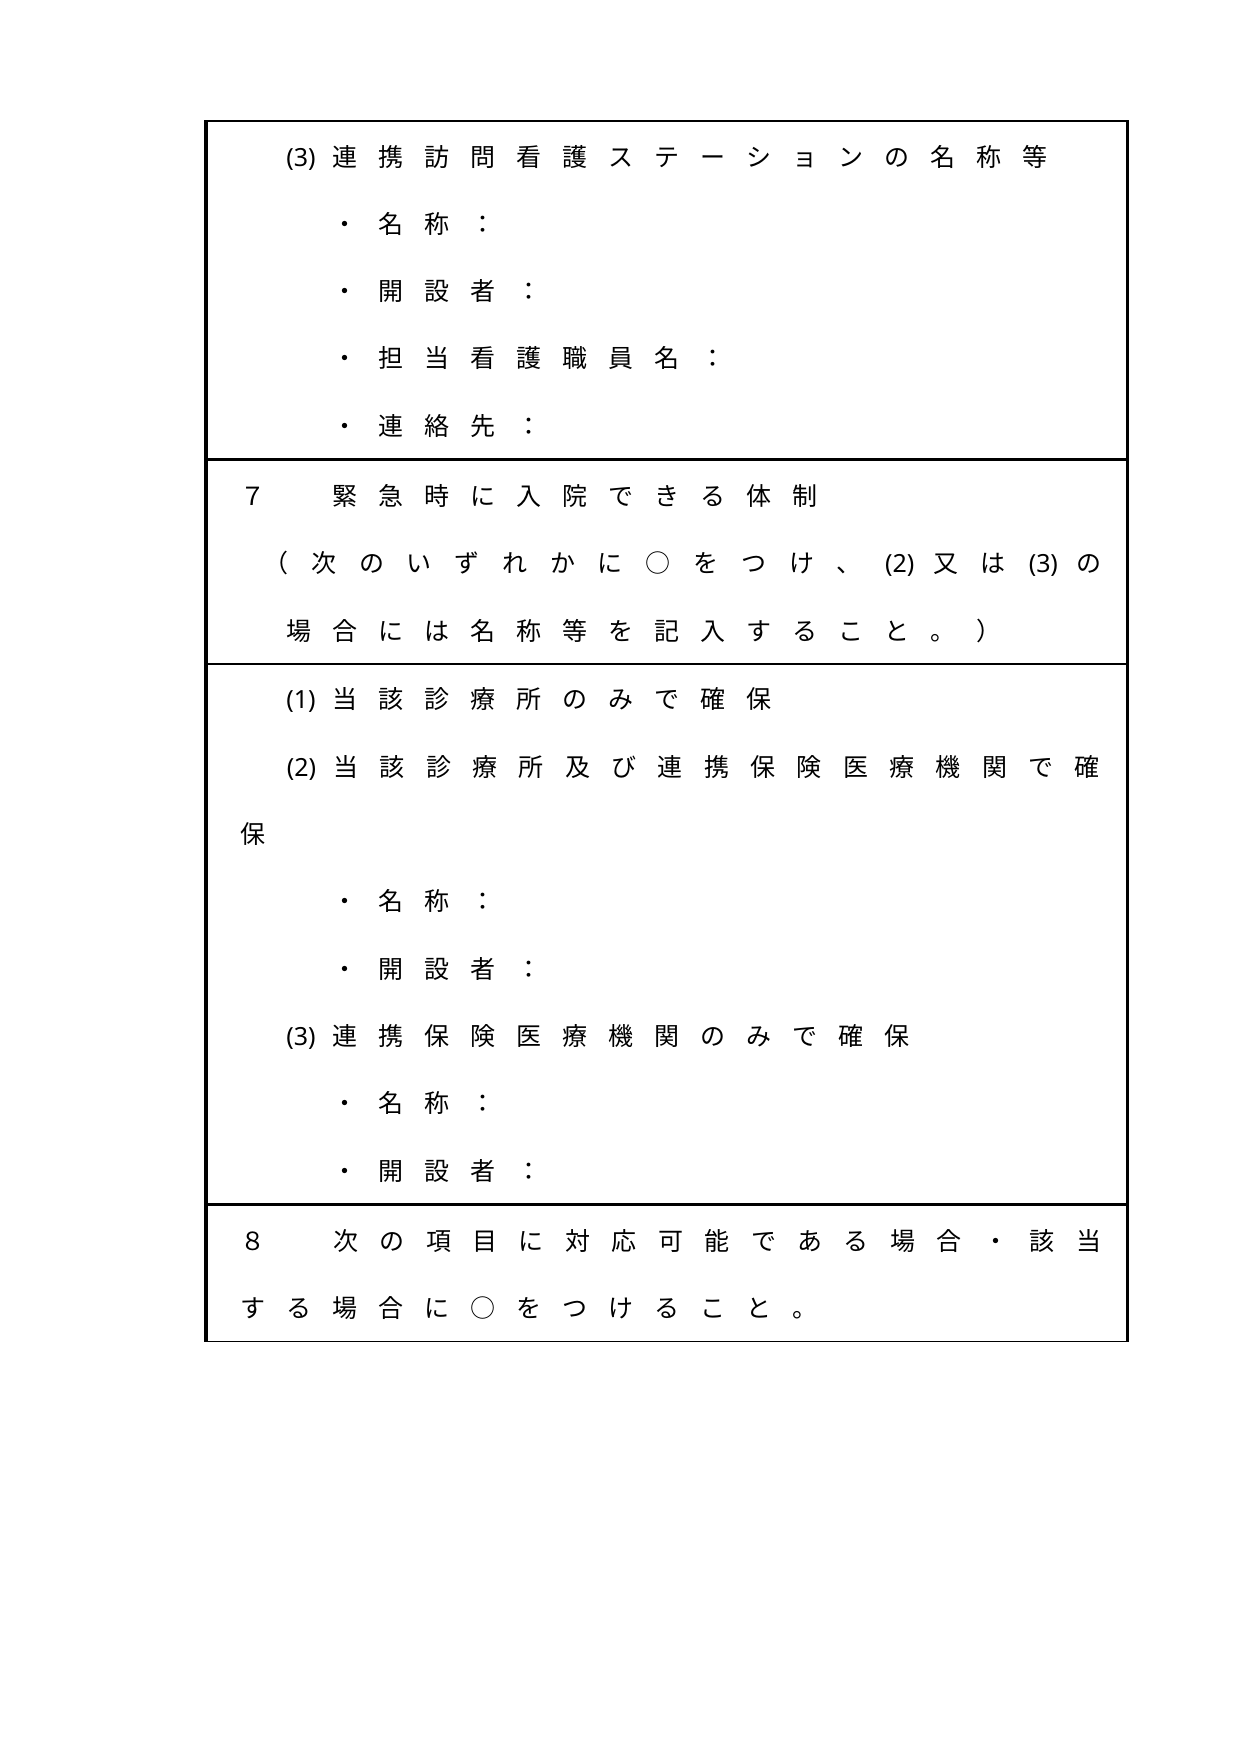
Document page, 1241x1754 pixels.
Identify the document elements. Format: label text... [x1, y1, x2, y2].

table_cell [208, 122, 1126, 458]
table_cell ７ 緊急時に入院できる体制 （次のいずれかに○をつけ、(2)又は(3)の場合には名称等を記入すること。） [208, 461, 1126, 663]
table_cell ８ 次の項目に対応可能である場合・該当する場合に○をつけること。 [208, 1206, 1126, 1341]
table_cell (1) 当該診療所のみで確保 (2) 当該診療所及び連携保険医療機関で確保 ・名称： ・開設者： (3) 連携保険医療機関のみで確保 ・名称： ・開設者： [208, 665, 1126, 1203]
